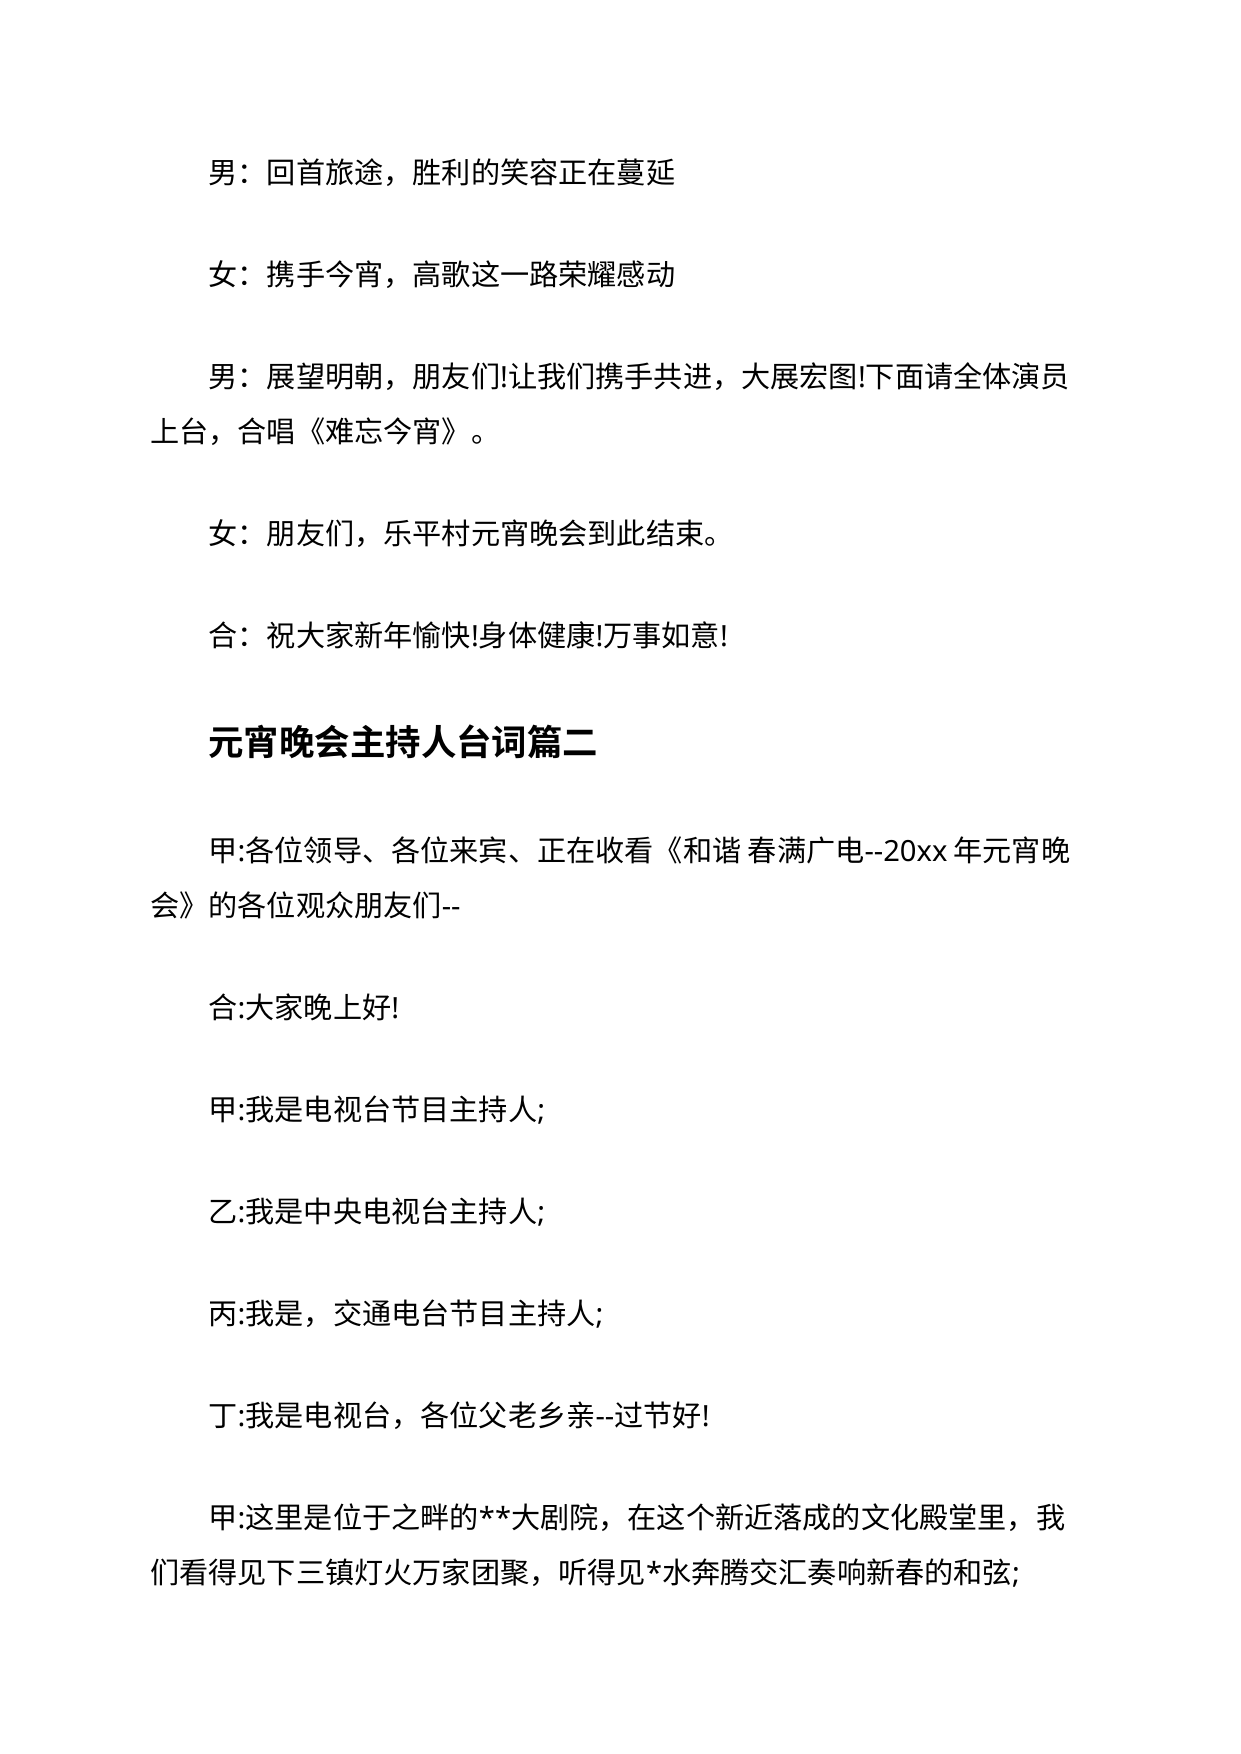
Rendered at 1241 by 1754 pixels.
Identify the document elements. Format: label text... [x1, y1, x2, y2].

text 乙:我是中央电视台主持人; [150, 1188, 1090, 1231]
text 合：祝大家新年愉快!身体健康!万事如意! [150, 612, 1090, 654]
text 女：携手今宵，高歌这一路荣耀感动 [150, 252, 1090, 294]
text 甲:这里是位于之畔的**大剧院，在这个新近落成的文化殿堂里，我们看得见下三镇灯火万家团聚，听得见*水奔腾交汇奏响新春的和弦; [150, 1494, 1090, 1592]
text 甲:我是电视台节目主持人; [150, 1086, 1090, 1129]
text 男：展望明朝，朋友们!让我们携手共进，大展宏图!下面请全体演员上台，合唱《难忘今宵》。 [150, 353, 1090, 451]
text 女：朋友们，乐平村元宵晚会到此结束。 [150, 510, 1090, 553]
text 元宵晚会主持人台词篇二 [150, 714, 1090, 765]
text 男：回首旅途，胜利的笑容正在蔓延 [150, 150, 1090, 192]
text 丙:我是，交通电台节目主持人; [150, 1290, 1090, 1333]
text 丁:我是电视台，各位父老乡亲--过节好! [150, 1392, 1090, 1435]
text 合:大家晚上好! [150, 984, 1090, 1027]
text 甲:各位领导、各位来宾、正在收看《和谐 春满广电--20xx年元宵晚会》的各位观众朋友们-- [150, 827, 1090, 925]
